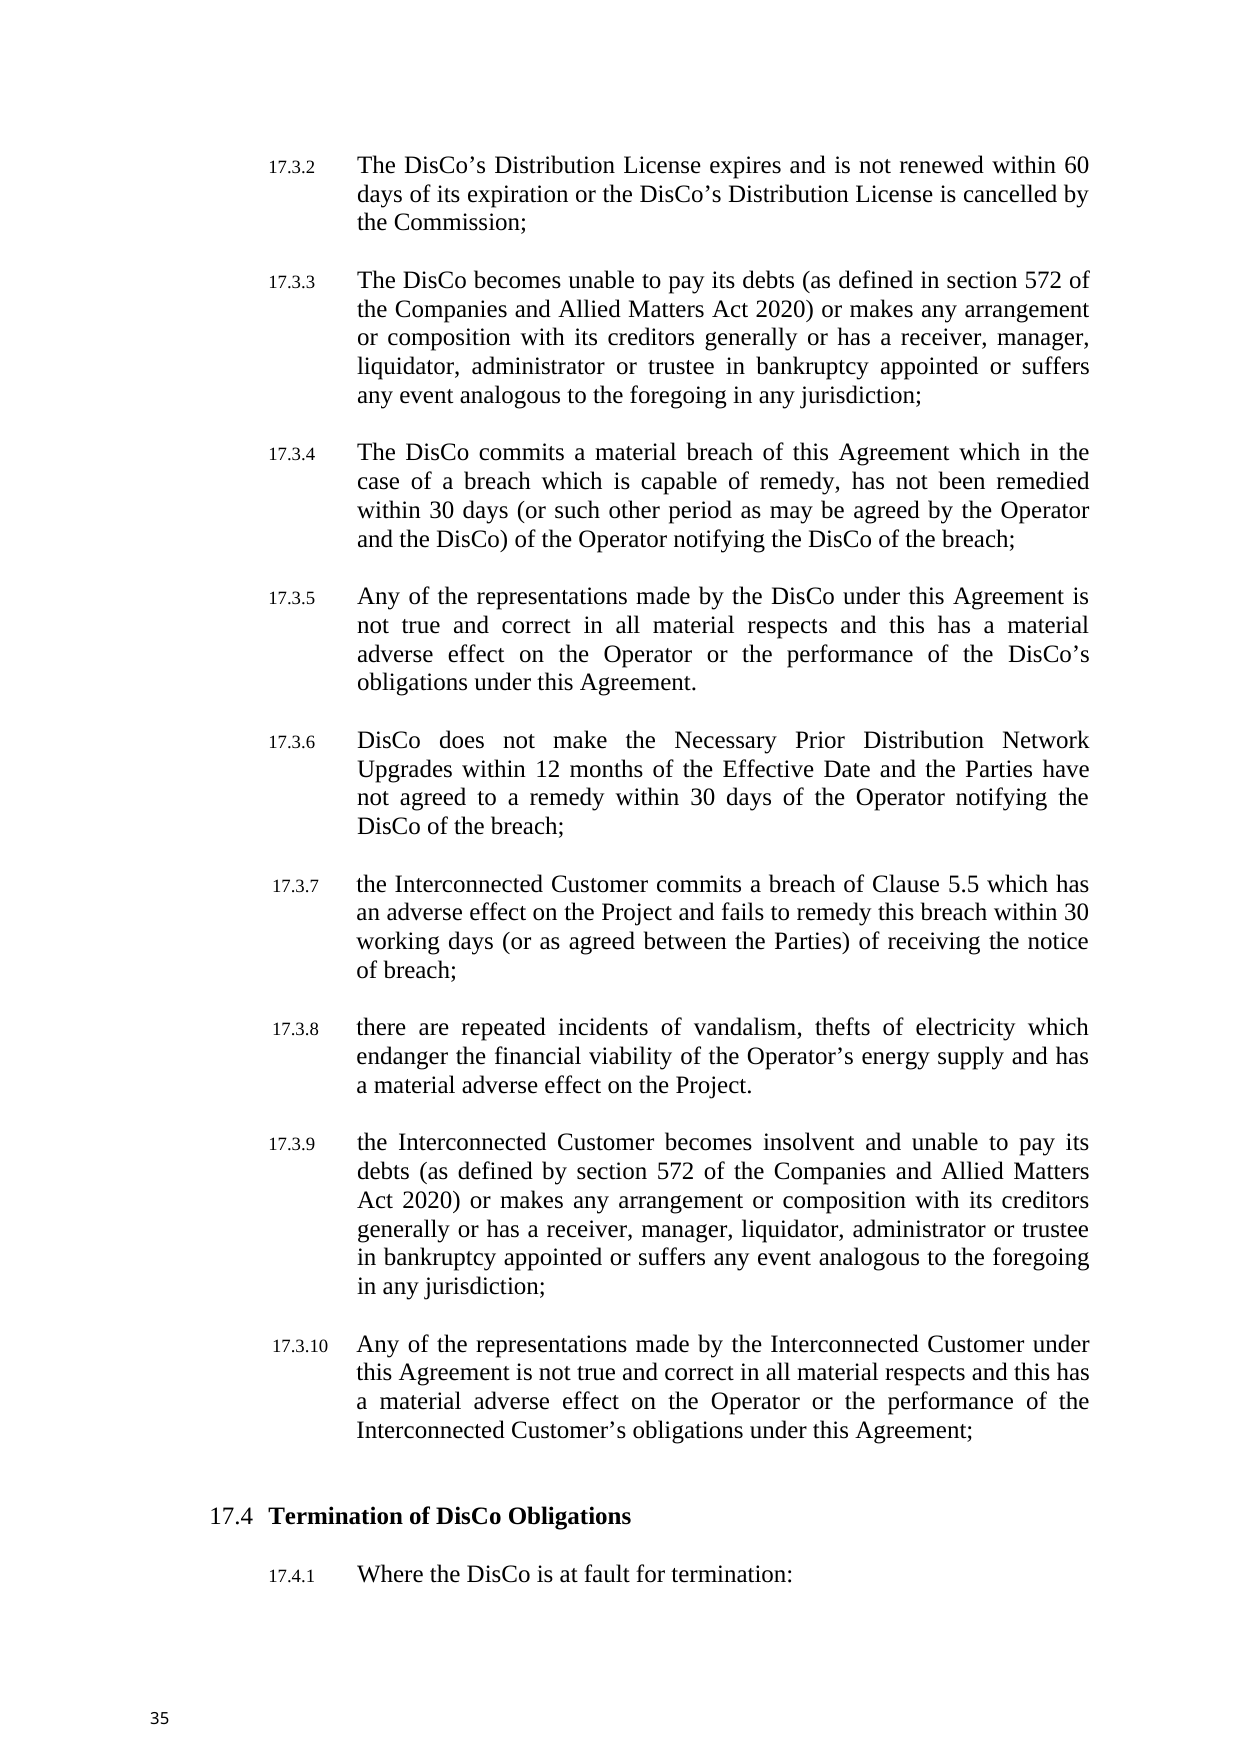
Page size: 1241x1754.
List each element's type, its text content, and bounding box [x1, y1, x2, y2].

list the Interconnected Customer becomes insolvent and unable to pay its debts (as defined by section 572 of the Companies and Allied Matters Act 2020) or makes any arrangement or composition with its creditors generally or has a receiver, manager, liquidator, administrator or trustee in bankruptcy appointed or suffers any event analogous to the foregoing in any jurisdiction; [268, 1127, 1090, 1300]
list Termination of DisCo Obligations [209, 1501, 1090, 1530]
list DisCo does not make the Necessary Prior Distribution Network Upgrades within 12 months of the Effective Date and the Parties have not agreed to a remedy within 30 days of the Operator notifying the DisCo of the breach; [268, 725, 1090, 840]
list Where the DisCo is at fault for termination: [268, 1559, 1090, 1587]
list The DisCo commits a material breach of this Agreement which in the case of a breach which is capable of remedy, has not been remedied within 30 days (or such other period as may be agreed by the Operator and the DisCo) of the Operator notifying the DisCo of the breach; [268, 437, 1090, 552]
list Any of the representations made by the Interconnected Customer under this Agreement is not true and correct in all material respects and this has a material adverse effect on the Operator or the performance of the Interconnected Customer’s obligations under this Agreement; [272, 1329, 1090, 1444]
list the Interconnected Customer commits a breach of Clause 5.5 which has an adverse effect on the Project and fails to remedy this breach within 30 working days (or as agreed between the Parties) of receiving the notice of breach; [272, 869, 1090, 984]
list The DisCo’s Distribution License expires and is not renewed within 60 days of its expiration or the DisCo’s Distribution License is cancelled by the Commission; [268, 150, 1090, 236]
list Any of the representations made by the DisCo under this Agreement is not true and correct in all material respects and this has a material adverse effect on the Operator or the performance of the DisCo’s obligations under this Agreement. [268, 581, 1090, 696]
list there are repeated incidents of vandalism, thefts of electricity which endanger the financial viability of the Operator’s energy supply and has a material adverse effect on the Project. [272, 1012, 1090, 1099]
list The DisCo becomes unable to pay its debts (as defined in section 572 of the Companies and Allied Matters Act 2020) or makes any arrangement or composition with its creditors generally or has a receiver, manager, liquidator, administrator or trustee in bankruptcy appointed or suffers any event analogous to the foregoing in any jurisdiction; [268, 265, 1090, 409]
